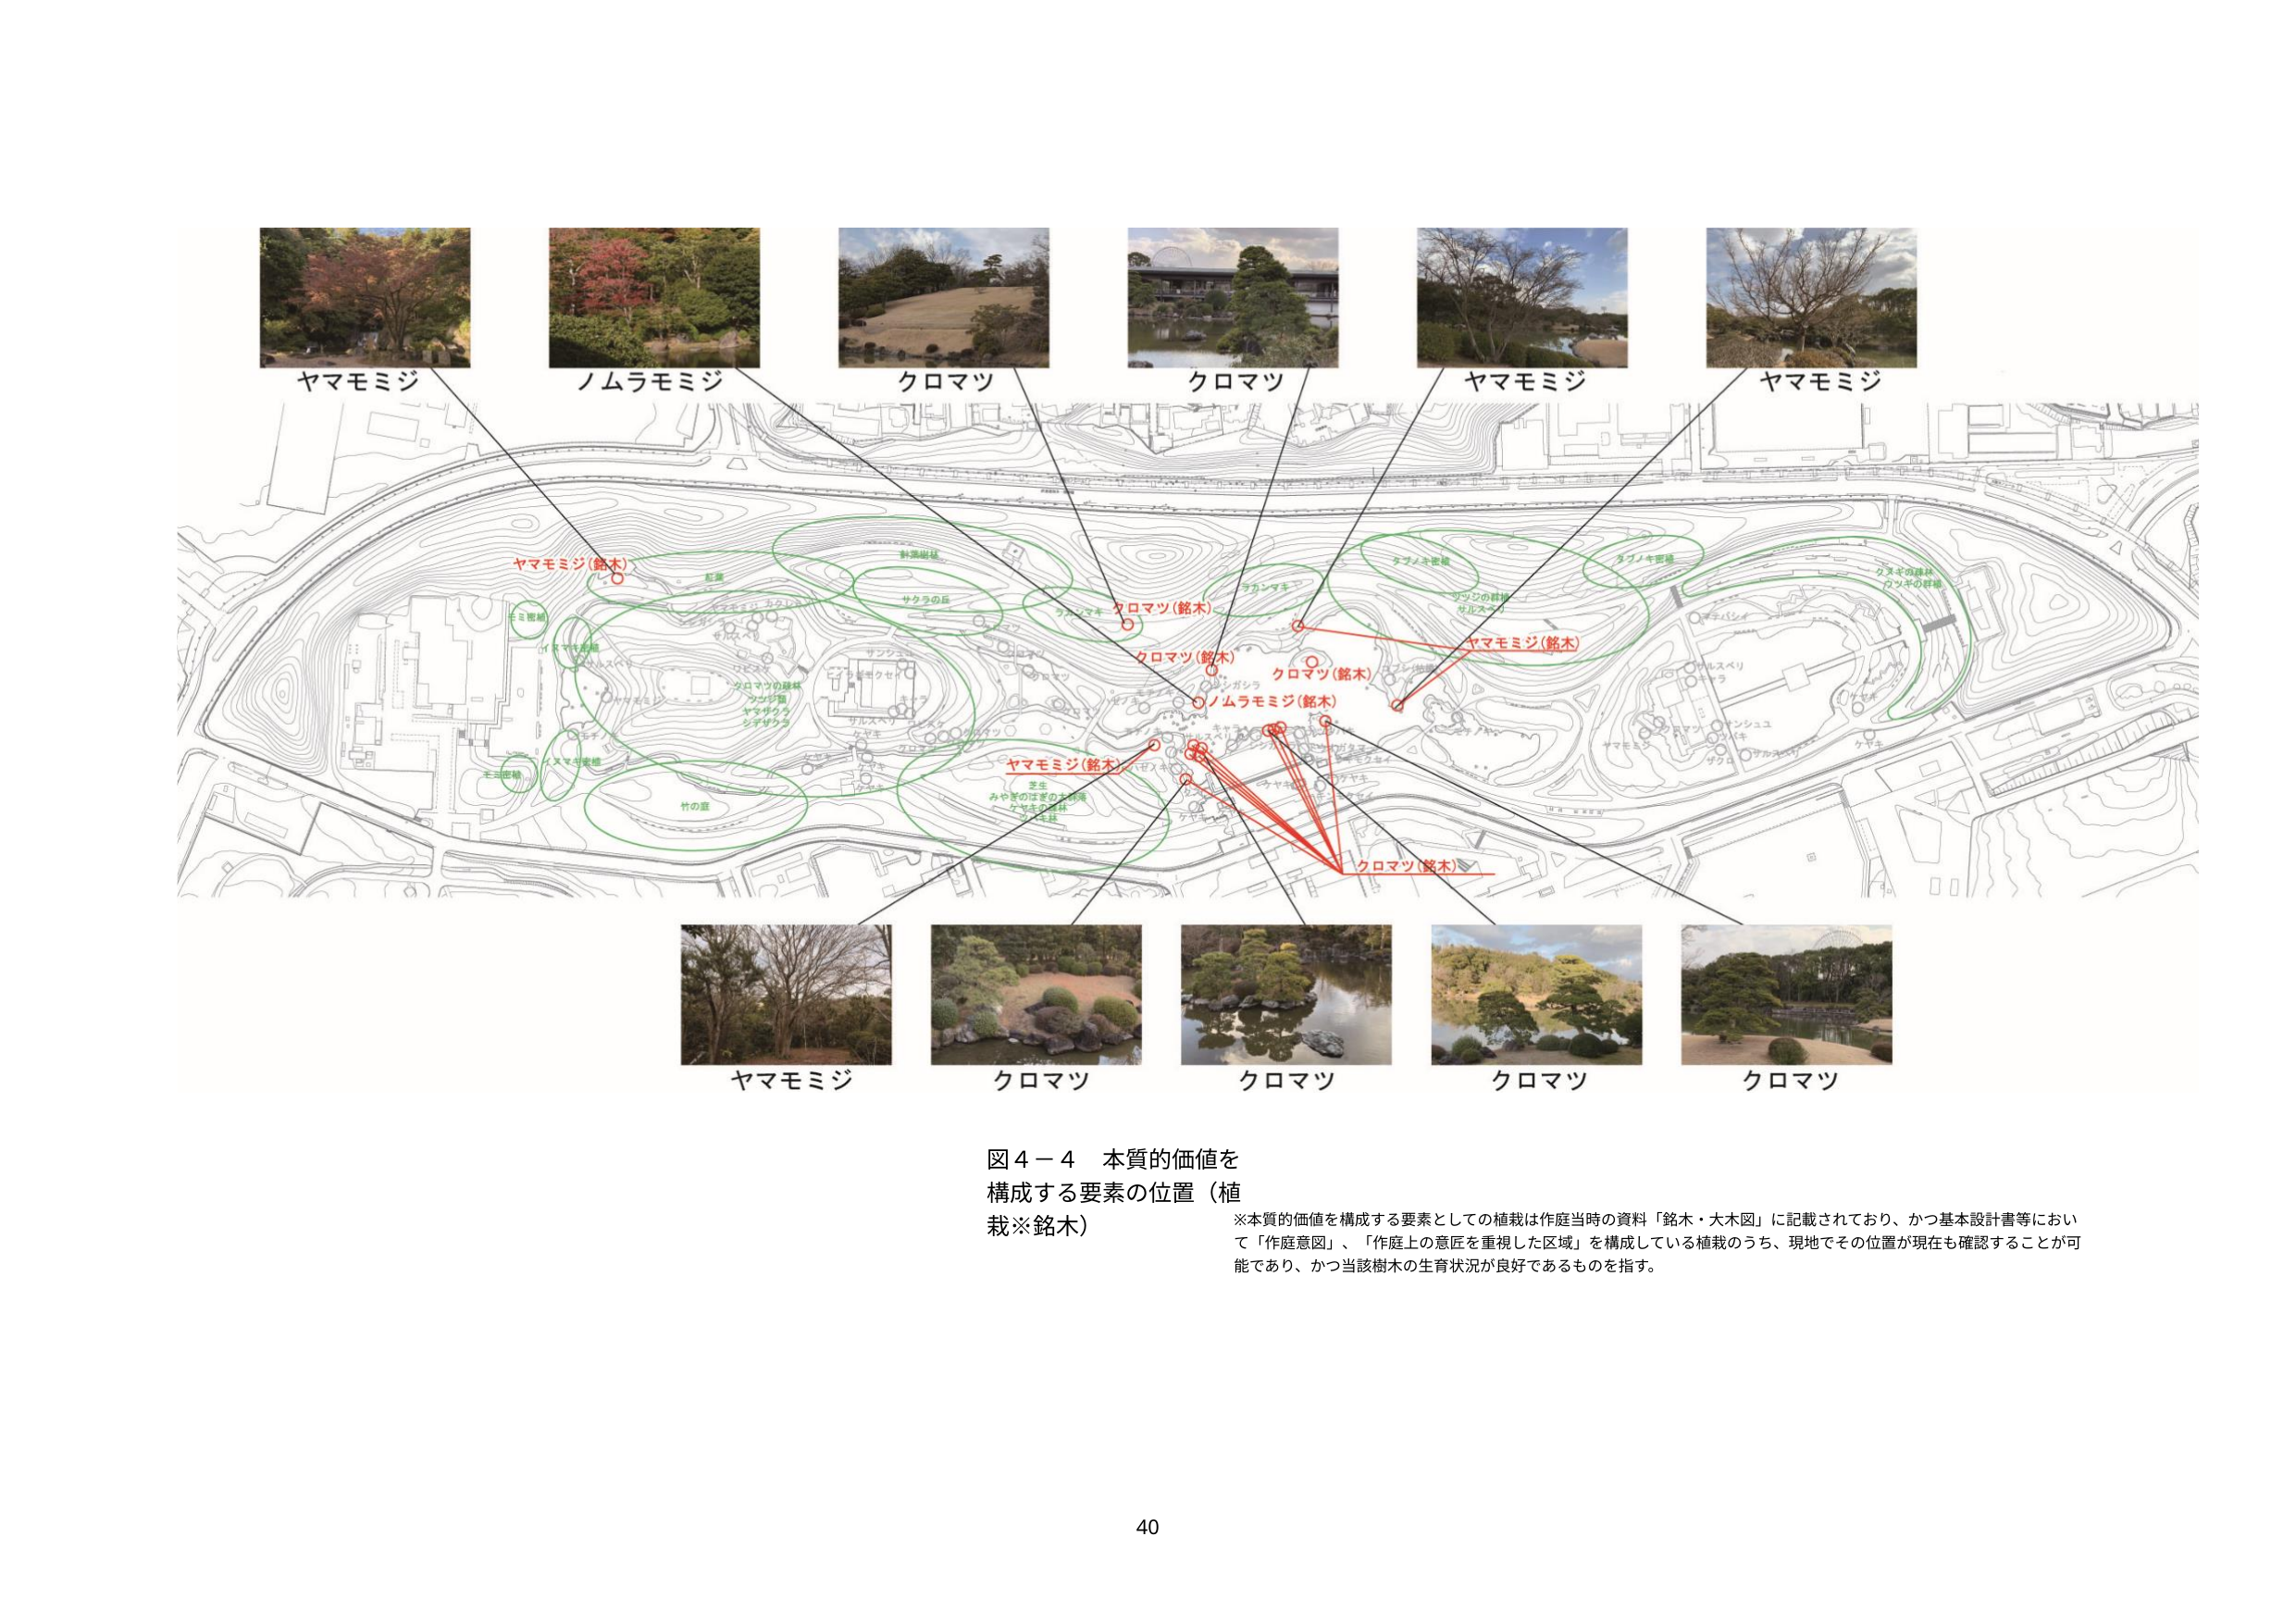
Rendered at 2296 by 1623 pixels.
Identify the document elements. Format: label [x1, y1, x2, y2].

picture [177, 228, 2200, 1093]
